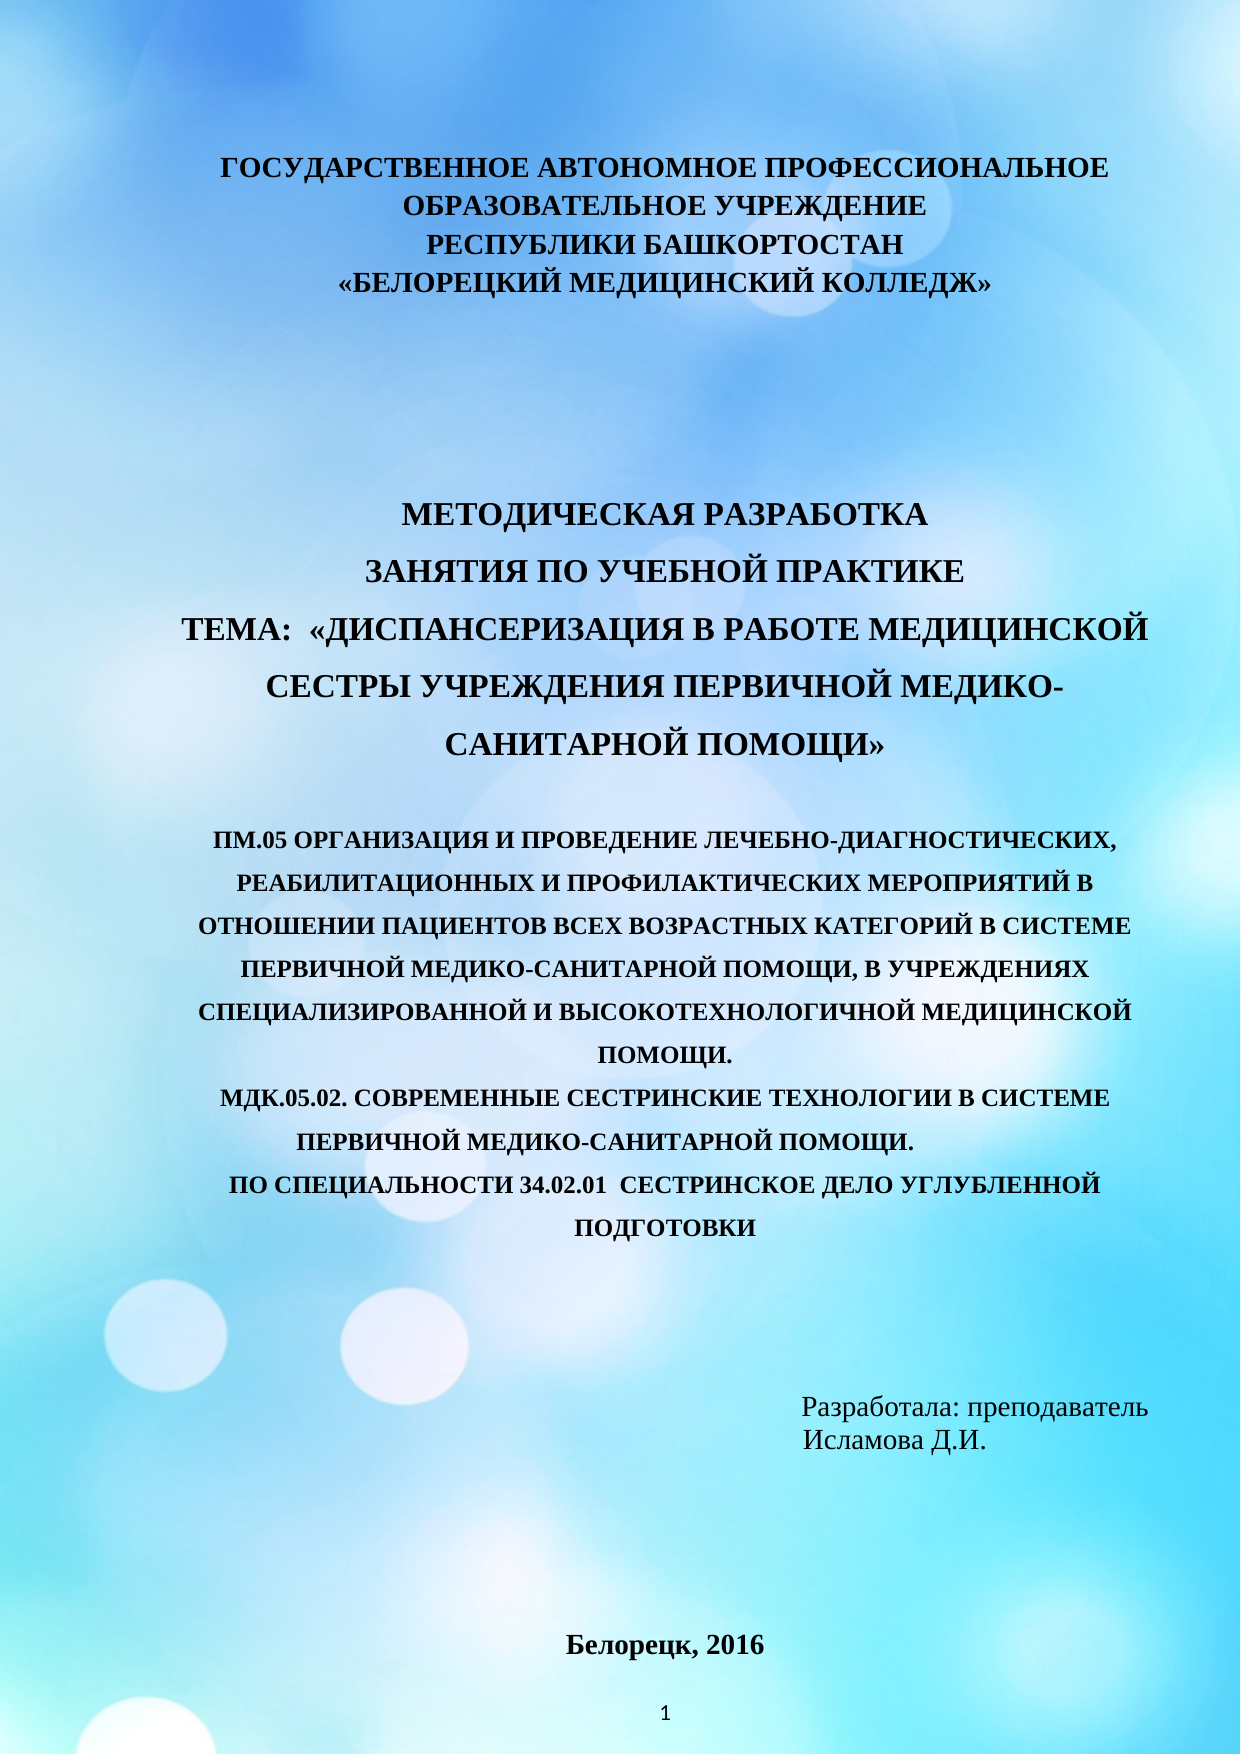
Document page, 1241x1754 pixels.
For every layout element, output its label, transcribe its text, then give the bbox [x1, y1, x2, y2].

text ГОСУДАРСТВЕННОЕ АВТОНОМНОЕ ПРОФЕССИОНАЛЬНОЕ ОБРАЗОВАТЕЛЬНОЕ УЧРЕЖДЕНИЕ [177, 150, 1153, 222]
text РЕСПУБЛИКИ БАШКОРТОСТАН [177, 227, 1153, 261]
picture [0, 0, 1241, 1754]
text занятия по учебной практике [177, 552, 1153, 590]
text Разработала: преподаватель [177, 1389, 1153, 1422]
text тема: «Диспансеризация в работе медицинской сестры учреждения первичной медико-санитарной помощи» [177, 609, 1153, 762]
text «БЕЛОРЕЦКИЙ МЕДИЦИНСКИЙ КОЛЛЕДЖ» [177, 266, 1153, 299]
text Методическая разработка [177, 494, 1153, 532]
text Исламова Д.И. [177, 1422, 1153, 1456]
text ПМ.05 Организация и проведение лечебно-диагностических, реабилитационных и профилактических мероприятий в отношении пациентов всех возрастных категорий в системе первичной медико-санитарной помощи, в учреждениях специализированной и высокотехнологичной медицинской помощи. МДК.05.02. Современные сестринские технологии в системе первичной медико-санитарной помощи. по специальности 34.02.01 Сестринское дело углубленной подготовки [177, 825, 1153, 1283]
text Белорецк, 2016 [177, 1627, 1153, 1660]
